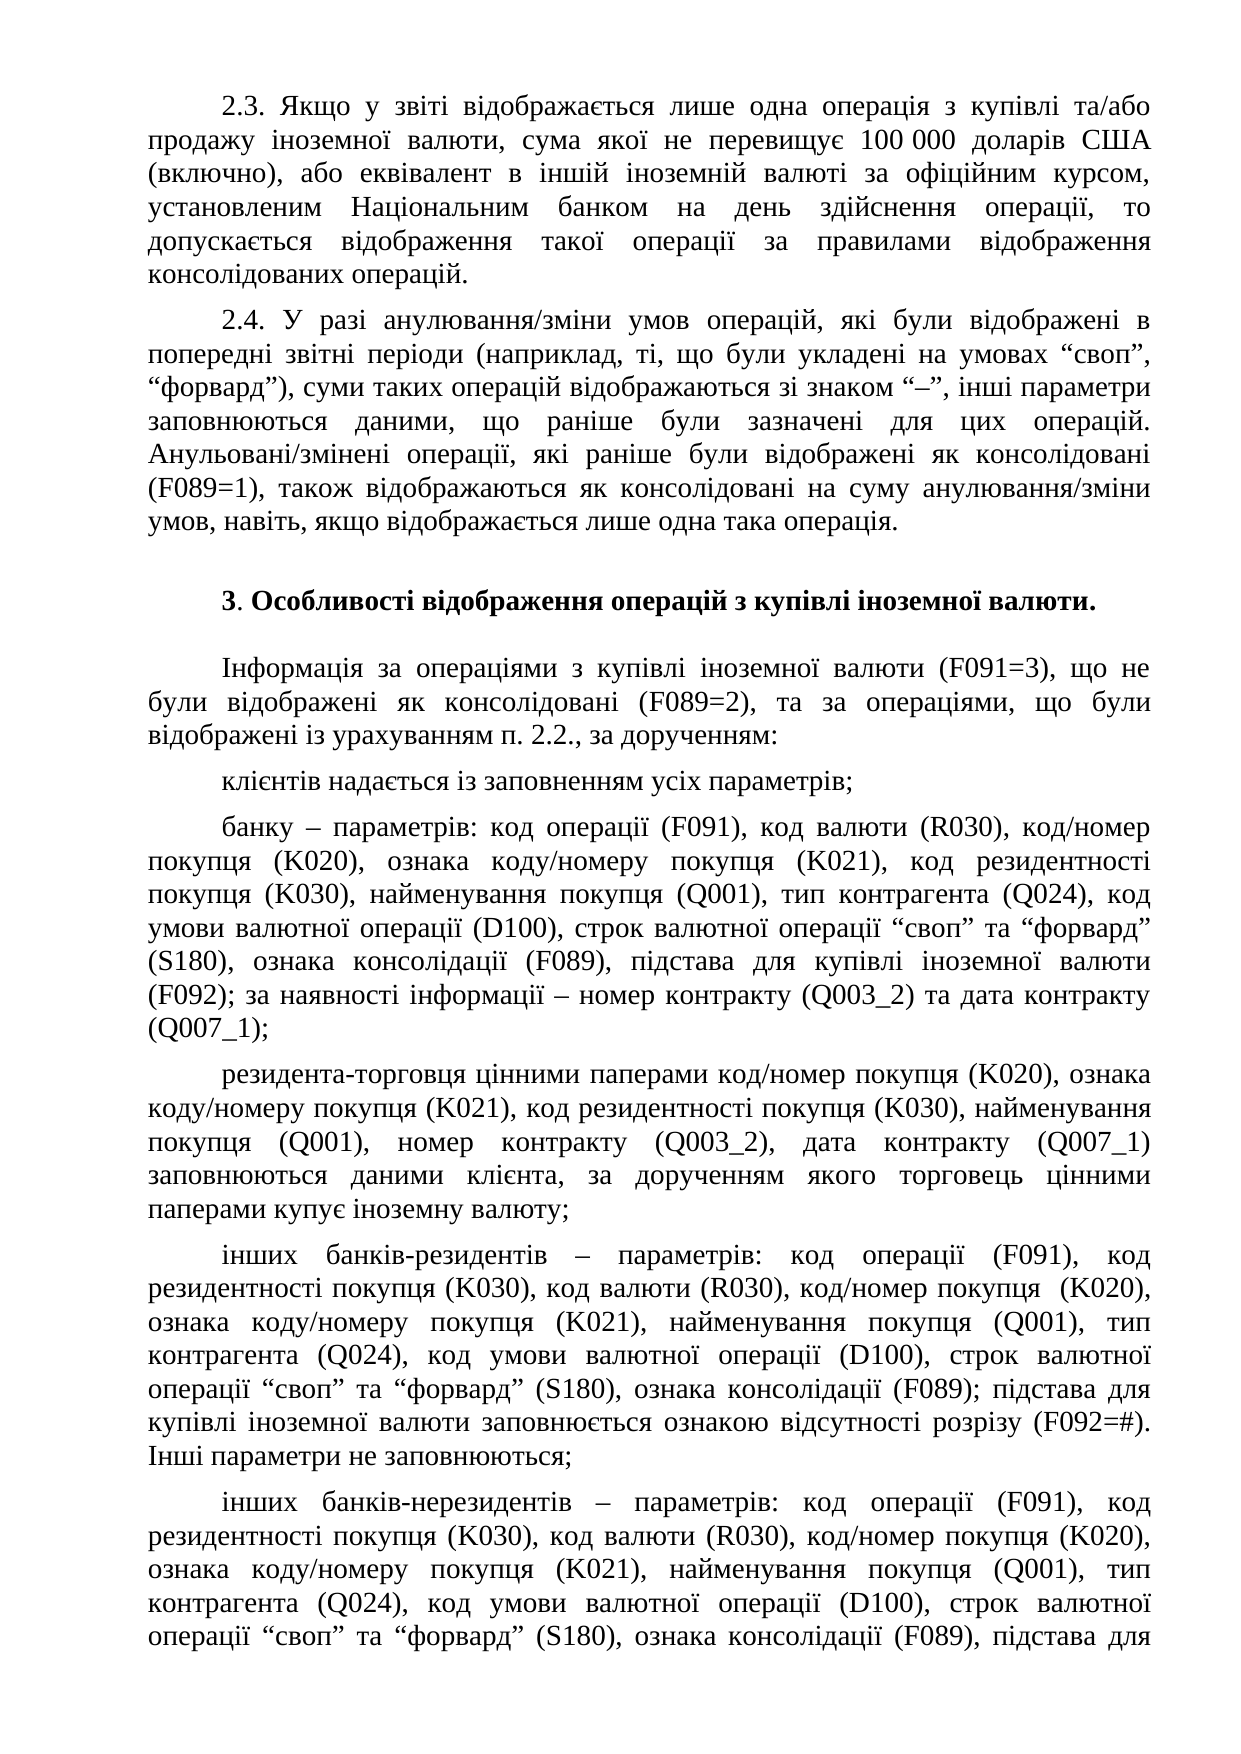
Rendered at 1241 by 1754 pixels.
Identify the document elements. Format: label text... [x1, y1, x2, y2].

text 2.4. У разі анулювання/зміни умов операцій, які були відображені в попередні звітні періоди (наприклад, ті, що були укладені на умовах “своп”, “форвард”), суми таких операцій відображаються зі знаком “–”, інші параметри заповнюються даними, що раніше були зазначені для цих операцій. Анульовані/змінені операції, які раніше були відображені як консолідовані (F089=1), також відображаються як консолідовані на суму анулювання/зміни умов, навіть, якщо відображається лише одна така операція. [148, 302, 1152, 537]
text Інформація за операціями з купівлі іноземної валюти (F091=3), що не були відображені як консолідовані (F089=2), та за операціями, що були відображені із урахуванням п. 2.2., за дорученням: [148, 650, 1152, 751]
text клієнтів надається із заповненням усіх параметрів; [148, 763, 1152, 797]
text 2.3. Якщо у звіті відображається лише одна операція з купівлі та/або продажу іноземної валюти, сума якої не перевищує 100 000 доларів США (включно), або еквівалент в іншій іноземній валюті за офіційним курсом, установленим Національним банком на день здійснення операції, то допускається відображення такої операції за правилами відображення консолідованих операцій. [148, 88, 1152, 290]
text резидента-торговця цінними паперами код/номер покупця (K020), ознака коду/номеру покупця (K021), код резидентності покупця (K030), найменування покупця (Q001), номер контракту (Q003_2), дата контракту (Q007_1) заповнюються даними клієнта, за дорученням якого торговець цінними паперами купує іноземну валюту; [148, 1057, 1152, 1224]
text банку – параметрів: код операції (F091), код валюти (R030), код/номер покупця (K020), ознака коду/номеру покупця (K021), код резидентності покупця (K030), найменування покупця (Q001), тип контрагента (Q024), код умови валютної операції (D100), строк валютної операції “своп” та “форвард” (S180), ознака консолідації (F089), підстава для купівлі іноземної валюти (F092); за наявності інформації – номер контракту (Q003_2) та дата контракту (Q007_1); [148, 809, 1152, 1044]
text 3. Особливості відображення операцій з купівлі іноземної валюти. [148, 583, 1152, 617]
text інших банків-резидентів – параметрів: код операції (F091), код резидентності покупця (K030), код валюти (R030), код/номер покупця (K020), ознака коду/номеру покупця (K021), найменування покупця (Q001), тип контрагента (Q024), код умови валютної операції (D100), строк валютної операції “своп” та “форвард” (S180), ознака консолідації (F089); підстава для купівлі іноземної валюти заповнюється ознакою відсутності розрізу (F092=#). Інші параметри не заповнюються; [148, 1237, 1152, 1472]
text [148, 1484, 1152, 1652]
